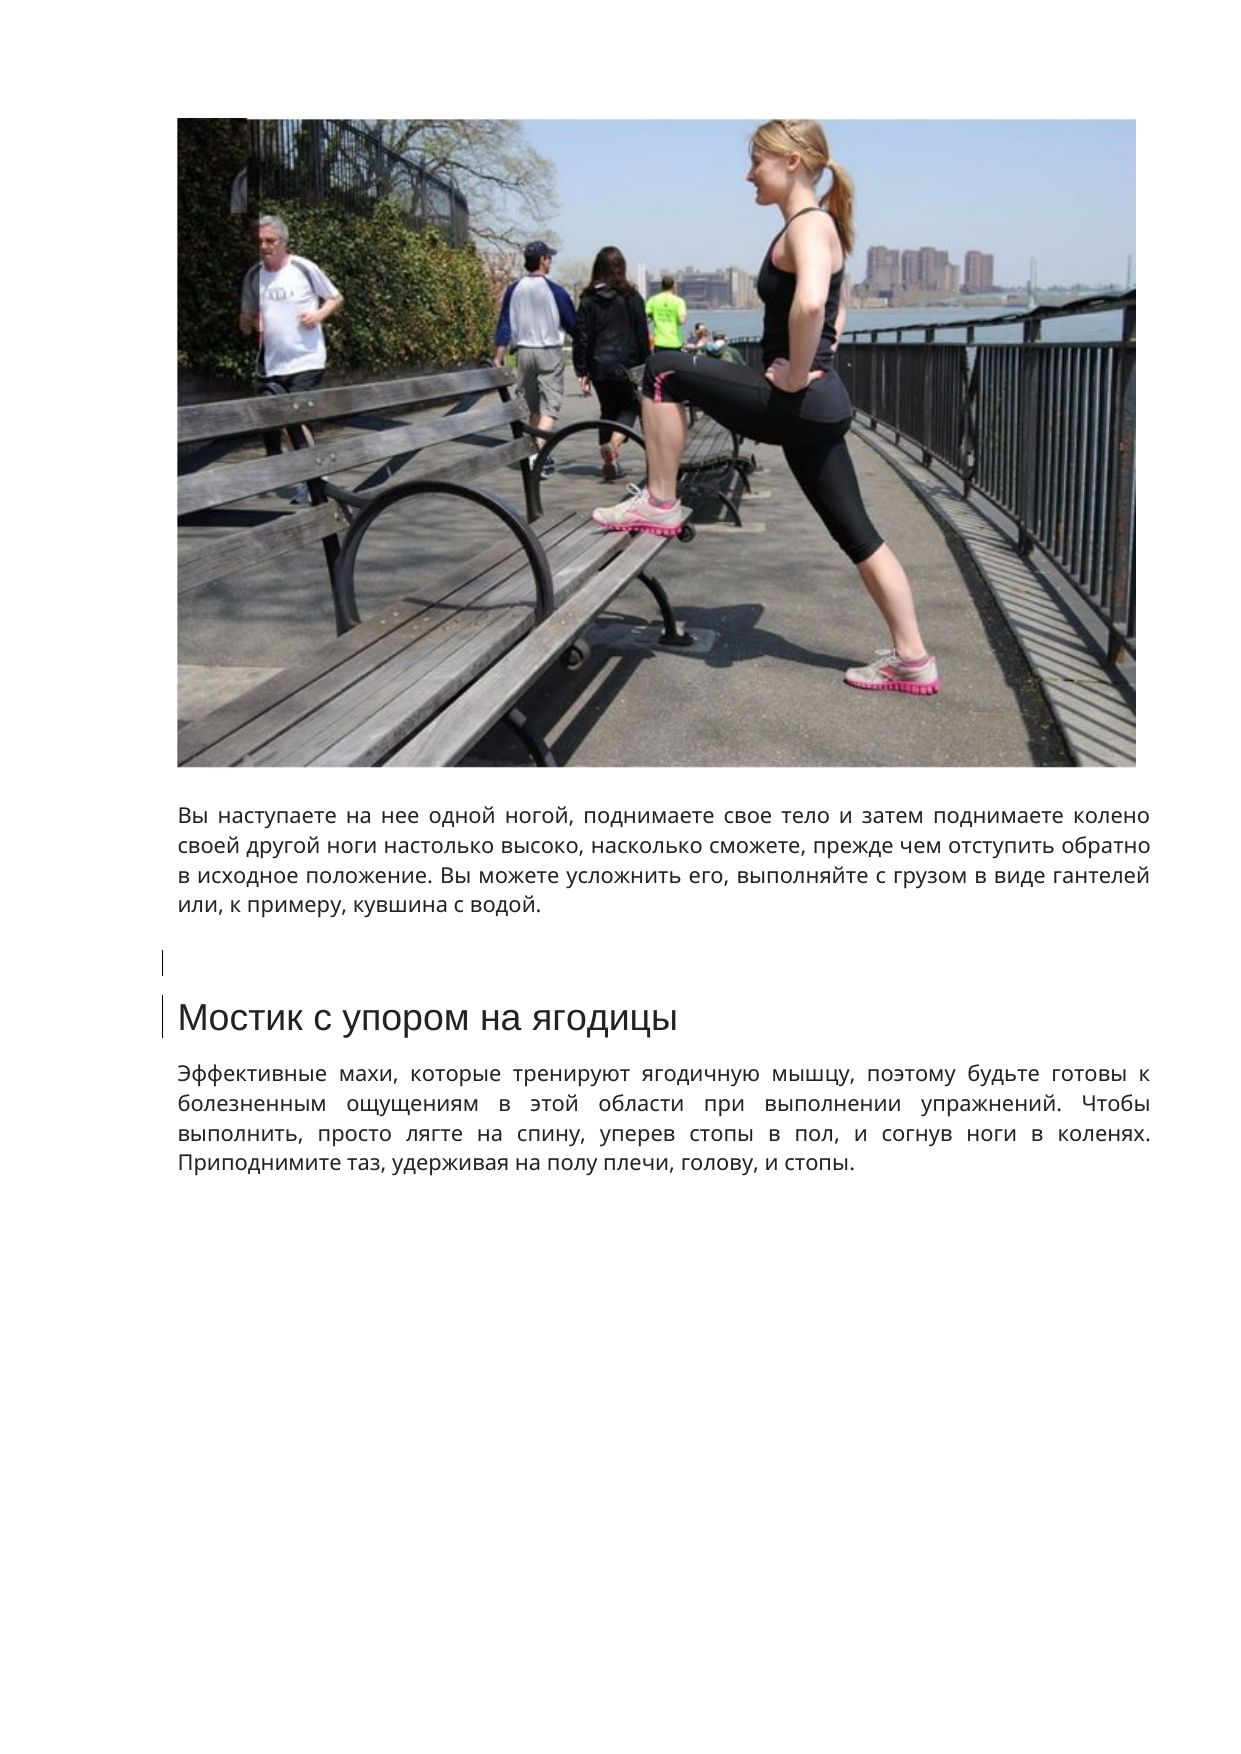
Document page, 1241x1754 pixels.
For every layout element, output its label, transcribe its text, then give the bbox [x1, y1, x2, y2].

text Вы наступаете на нее одной ногой, поднимаете свое тело и затем поднимаете колено своей другой ноги настолько высоко, насколько сможете, прежде чем отступить обратно в исходное положение. Вы можете усложнить его, выполняйте с грузом в виде гантелей или, к примеру, кувшина с водой. [177, 800, 1152, 919]
text Эффективные махи, которые тренируют ягодичную мышцу, поэтому будьте готовы к болезненным ощущениям в этой области при выполнении упражнений. Чтобы выполнить, просто лягте на спину, уперев стопы в пол, и согнув ноги в коленях. Приподнимите таз, удерживая на полу плечи, голову, и стопы. [177, 1058, 1152, 1177]
picture [177, 118, 1136, 769]
text Мостик с упором на ягодицы [177, 995, 1152, 1038]
